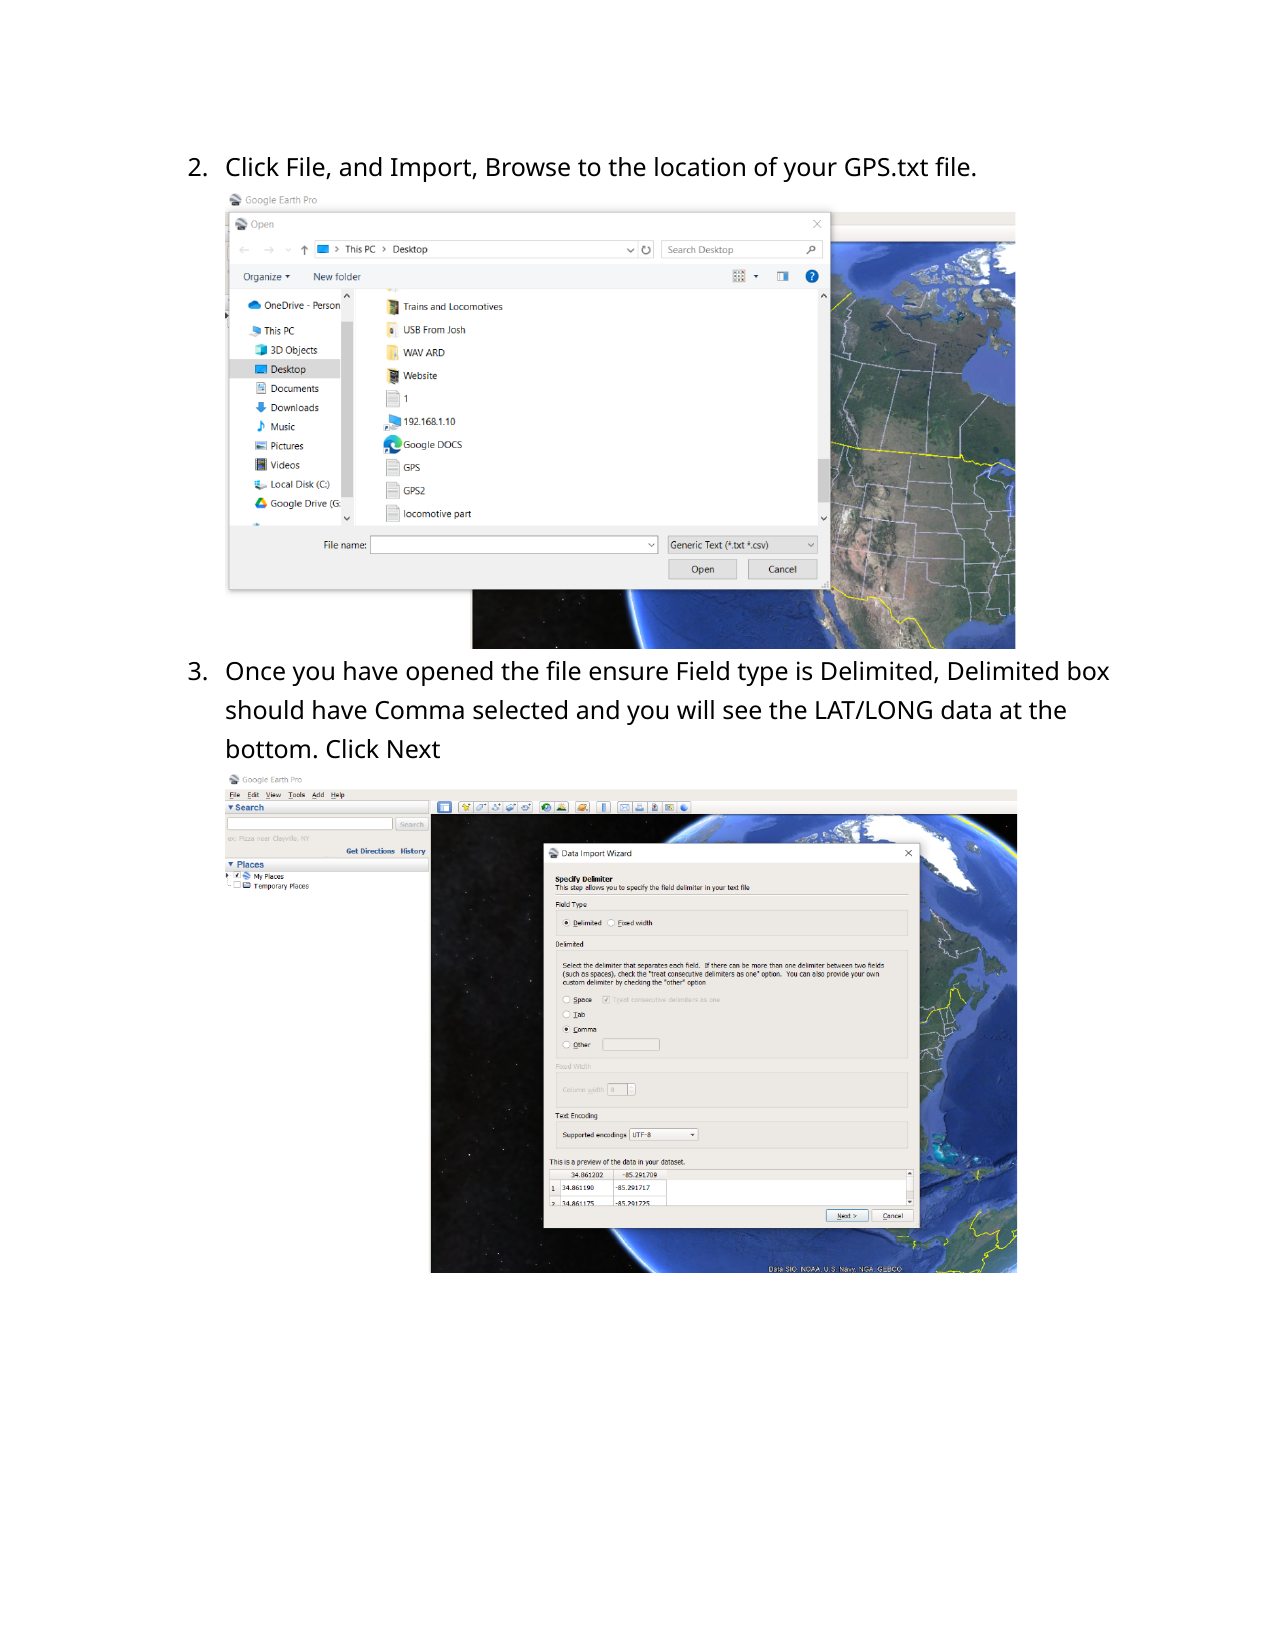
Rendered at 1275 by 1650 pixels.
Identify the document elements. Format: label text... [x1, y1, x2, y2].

picture [225, 189, 1016, 649]
picture [225, 771, 1018, 1273]
